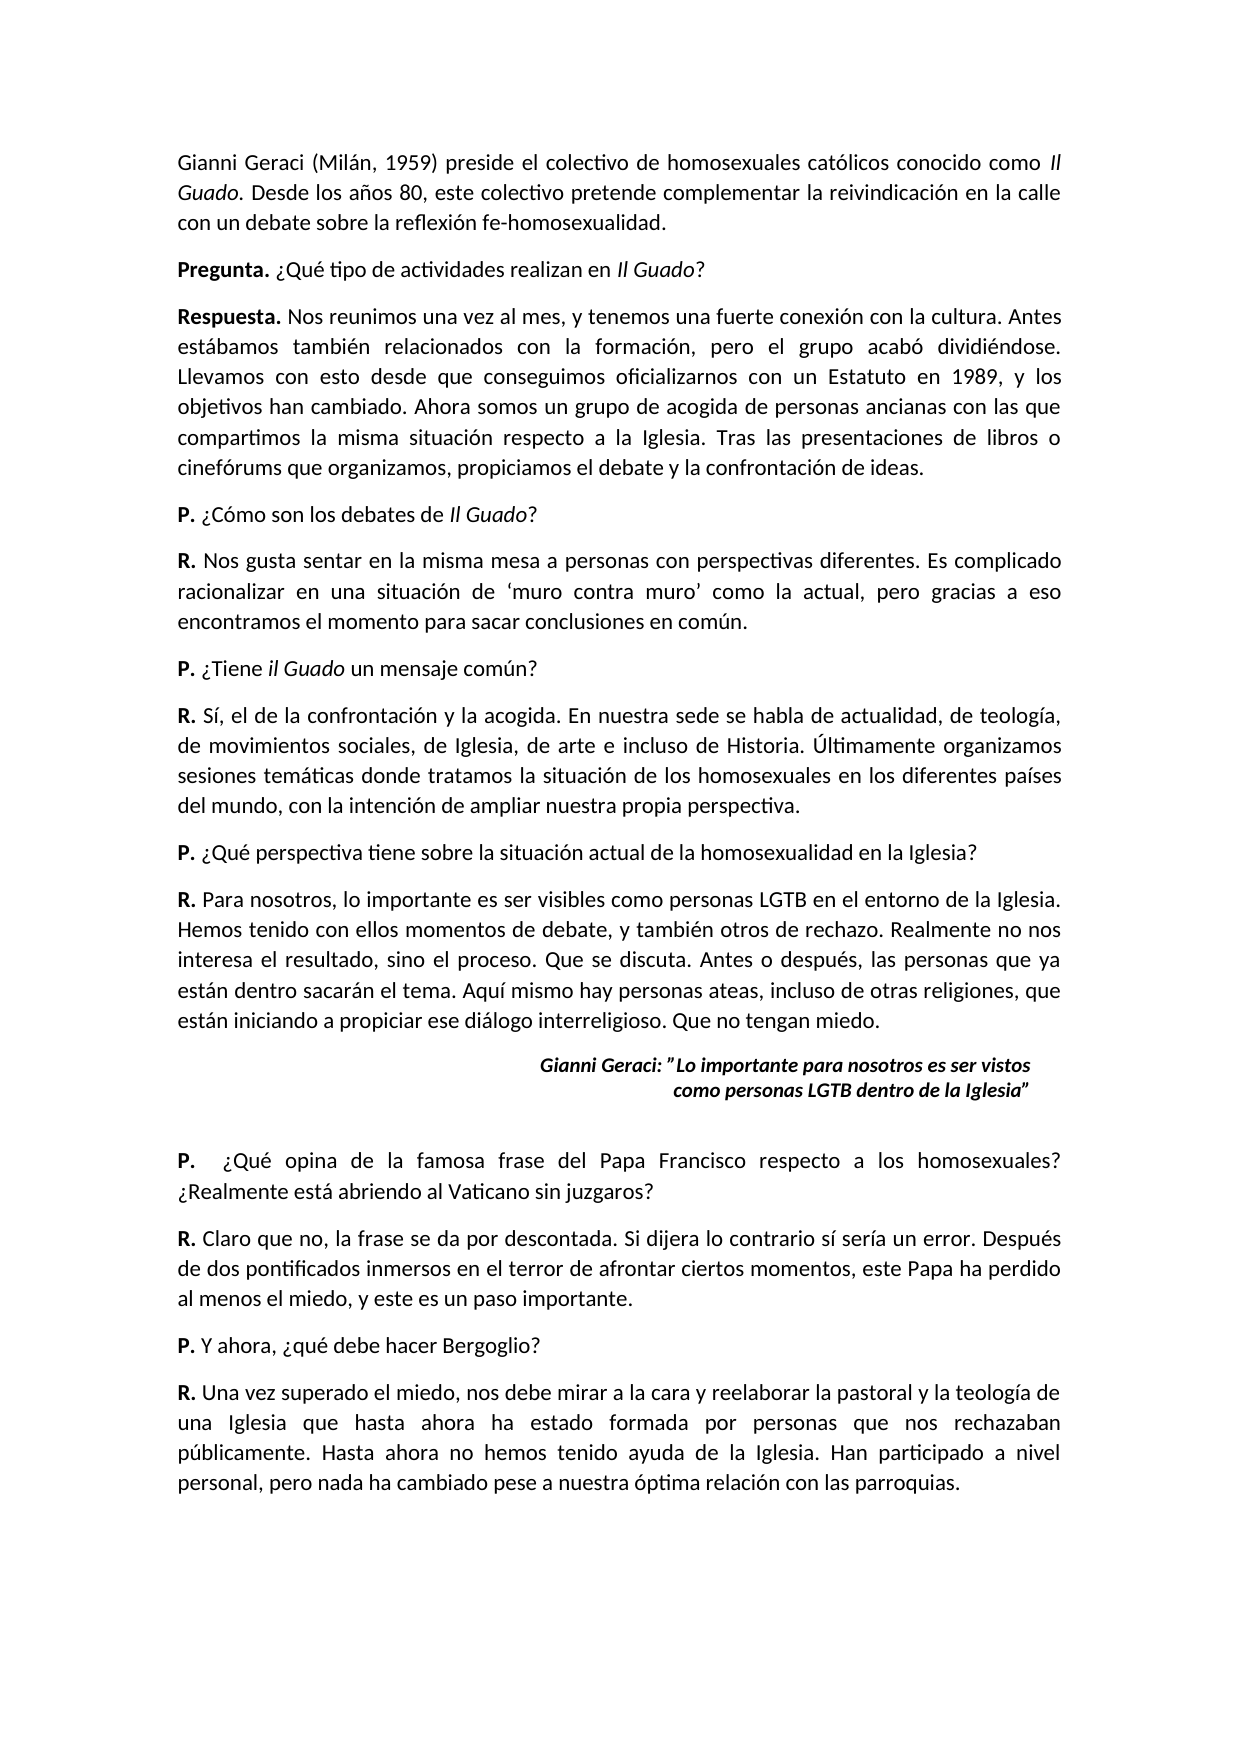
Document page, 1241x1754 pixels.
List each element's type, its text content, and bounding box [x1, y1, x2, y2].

text P. ¿Qué opina de la famosa frase del Papa Francisco respecto a los homosexuales? ¿Realmente está abriendo al Vaticano sin juzgaros? [177, 1147, 1063, 1205]
text Gianni Geraci (Milán, 1959) preside el colectivo de homosexuales católicos conocido como Il Guado. Desde los años 80, este colectivo pretende complementar la reivindicación en la calle con un debate sobre la reflexión fe-homosexualidad. [177, 148, 1063, 236]
text P. ¿Tiene il Guado un mensaje común? [177, 654, 1063, 682]
text P. ¿Qué perspectiva tiene sobre la situación actual de la homosexualidad en la Iglesia? [177, 838, 1063, 866]
text P. ¿Cómo son los debates de Il Guado? [177, 500, 1063, 528]
text R. Para nosotros, lo importante es ser visibles como personas LGTB en el entorno de la Iglesia. Hemos tenido con ellos momentos de debate, y también otros de rechazo. Realmente no nos interesa el resultado, sino el proceso. Que se discuta. Antes o después, las personas que ya están dentro sacarán el tema. Aquí mismo hay personas ateas, incluso de otras religiones, que están iniciando a propiciar ese diálogo interreligioso. Que no tengan miedo. [177, 885, 1063, 1034]
text R. Sí, el de la confrontación y la acogida. En nuestra sede se habla de actualidad, de teología, de movimientos sociales, de Iglesia, de arte e incluso de Historia. Últimamente organizamos sesiones temáticas donde tratamos la situación de los homosexuales en los diferentes países del mundo, con la intención de ampliar nuestra propia perspectiva. [177, 701, 1063, 819]
text P. Y ahora, ¿qué debe hacer Bergoglio? [177, 1331, 1063, 1359]
text R. Claro que no, la frase se da por descontada. Si dijera lo contrario sí sería un error. Después de dos pontificados inmersos en el terror de afrontar ciertos momentos, este Papa ha perdido al menos el miedo, y este es un paso importante. [177, 1224, 1063, 1312]
text R. Nos gusta sentar en la misma mesa a personas con perspectivas diferentes. Es complicado racionalizar en una situación de ‘muro contra muro’ como la actual, pero gracias a eso encontramos el momento para sacar conclusiones en común. [177, 547, 1063, 635]
text R. Una vez superado el miedo, nos debe mirar a la cara y reelaborar la pastoral y la teología de una Iglesia que hasta ahora ha estado formada por personas que nos rechazaban públicamente. Hasta ahora no hemos tenido ayuda de la Iglesia. Han participado a nivel personal, pero nada ha cambiado pese a nuestra óptima relación con las parroquias. [177, 1378, 1063, 1496]
text Respuesta. Nos reunimos una vez al mes, y tenemos una fuerte conexión con la cultura. Antes estábamos también relacionados con la formación, pero el grupo acabó dividiéndose. Llevamos con esto desde que conseguimos oficializarnos con un Estatuto en 1989, y los objetivos han cambiado. Ahora somos un grupo de acogida de personas ancianas con las que compartimos la misma situación respecto a la Iglesia. Tras las presentaciones de libros o cinefórums que organizamos, propiciamos el debate y la confrontación de ideas. [177, 302, 1063, 481]
text Pregunta. ¿Qué tipo de actividades realizan en Il Guado? [177, 255, 1063, 283]
